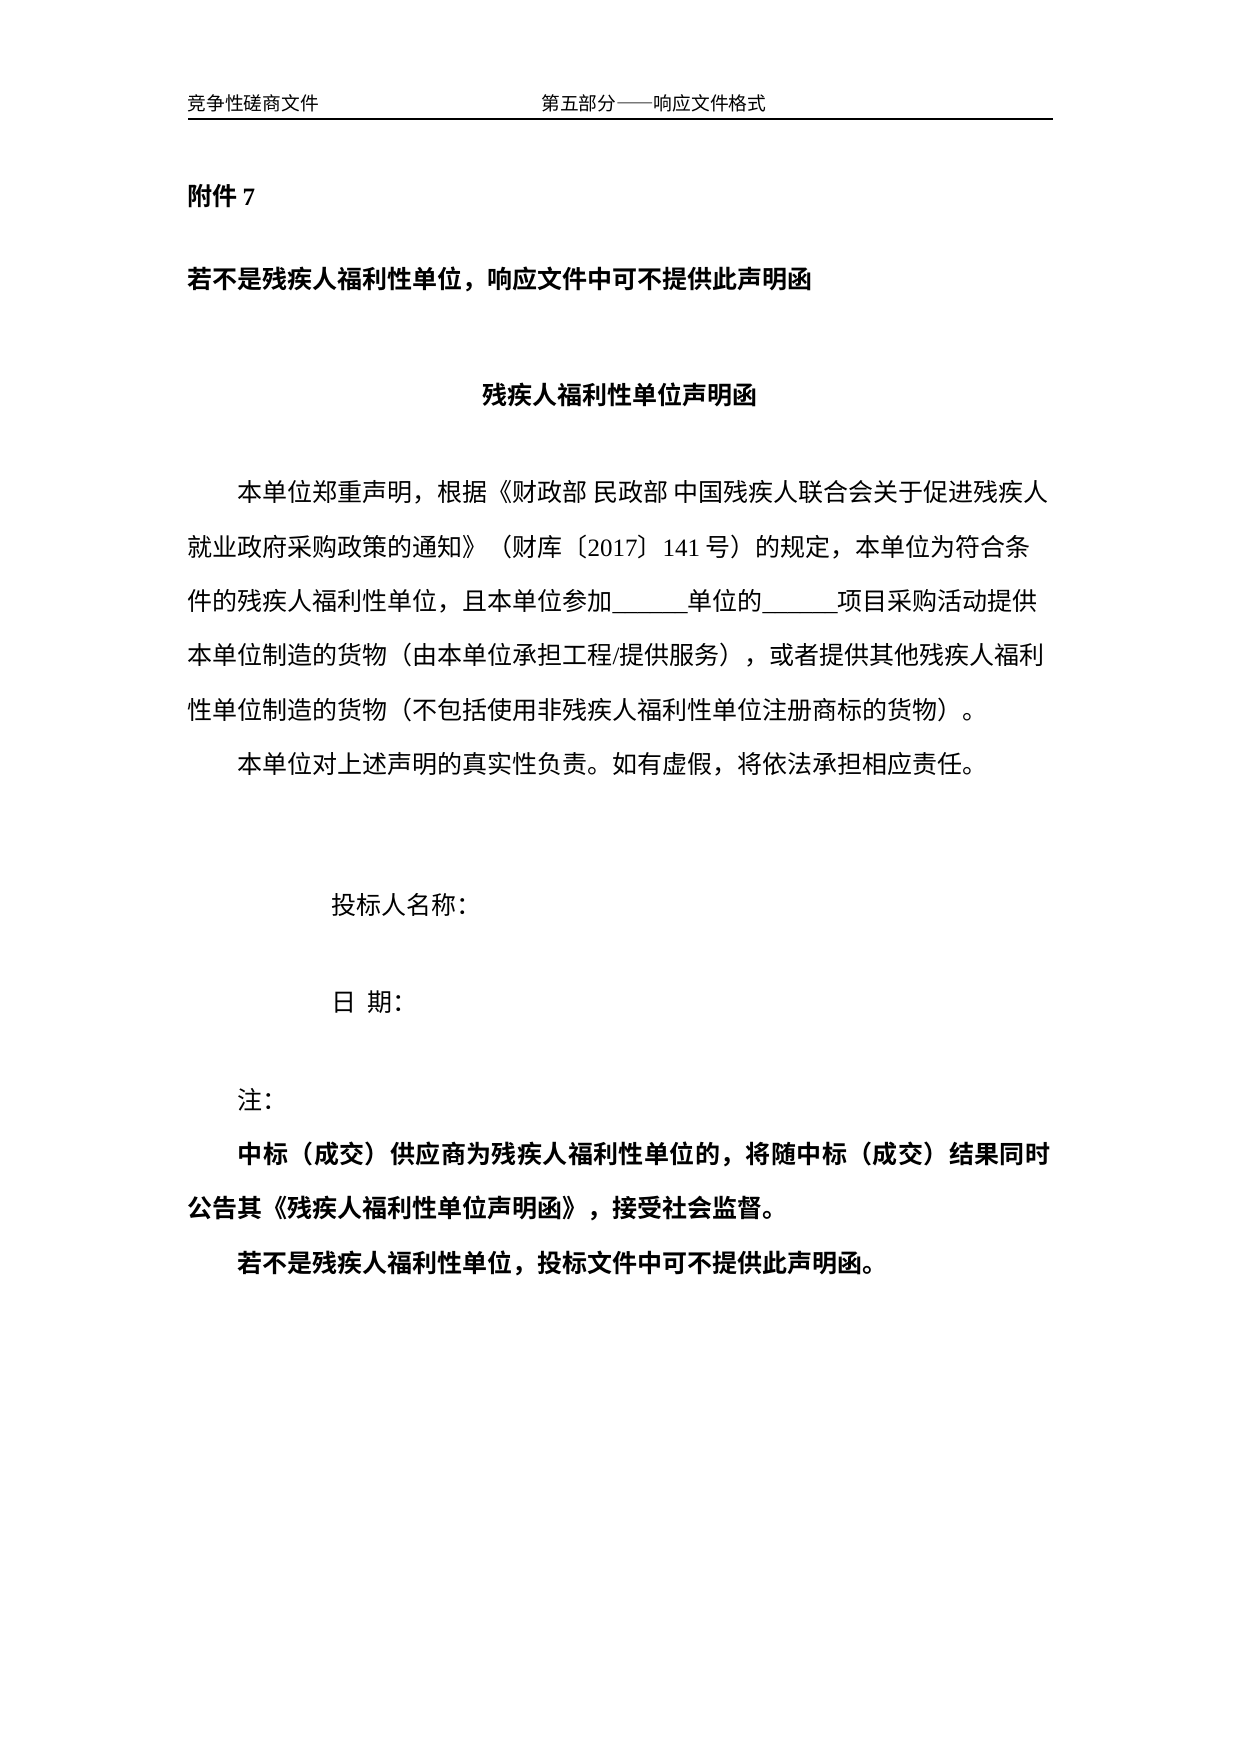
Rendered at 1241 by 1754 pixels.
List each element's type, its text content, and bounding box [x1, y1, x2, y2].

text 若不是残疾人福利性单位，投标文件中可不提供此声明函。 [187, 1243, 1053, 1279]
text 本单位郑重声明，根据《财政部 民政部 中国残疾人联合会关于促进残疾人就业政府采购政策的通知》（财库〔2017〕141号）的规定，本单位为符合条件的残疾人福利性单位，且本单位参加______单位的______项目采购活动提供本单位制造的货物（由本单位承担工程/提供服务），或者提供其他残疾人福利性单位制造的货物（不包括使用非残疾人福利性单位注册商标的货物）。 [187, 473, 1053, 726]
text 日 期： [187, 983, 1053, 1019]
text 本单位对上述声明的真实性负责。如有虚假，将依法承担相应责任。 [187, 744, 1053, 781]
text 注： [187, 1080, 1053, 1116]
text 中标（成交）供应商为残疾人福利性单位的，将随中标（成交）结果同时公告其《残疾人福利性单位声明函》，接受社会监督。 [187, 1134, 1053, 1225]
text 若不是残疾人福利性单位，响应文件中可不提供此声明函 [187, 245, 1053, 310]
text 附件7 [187, 162, 1053, 227]
text 投标人名称： [187, 885, 1053, 921]
text 残疾人福利性单位声明函 [187, 375, 1053, 411]
